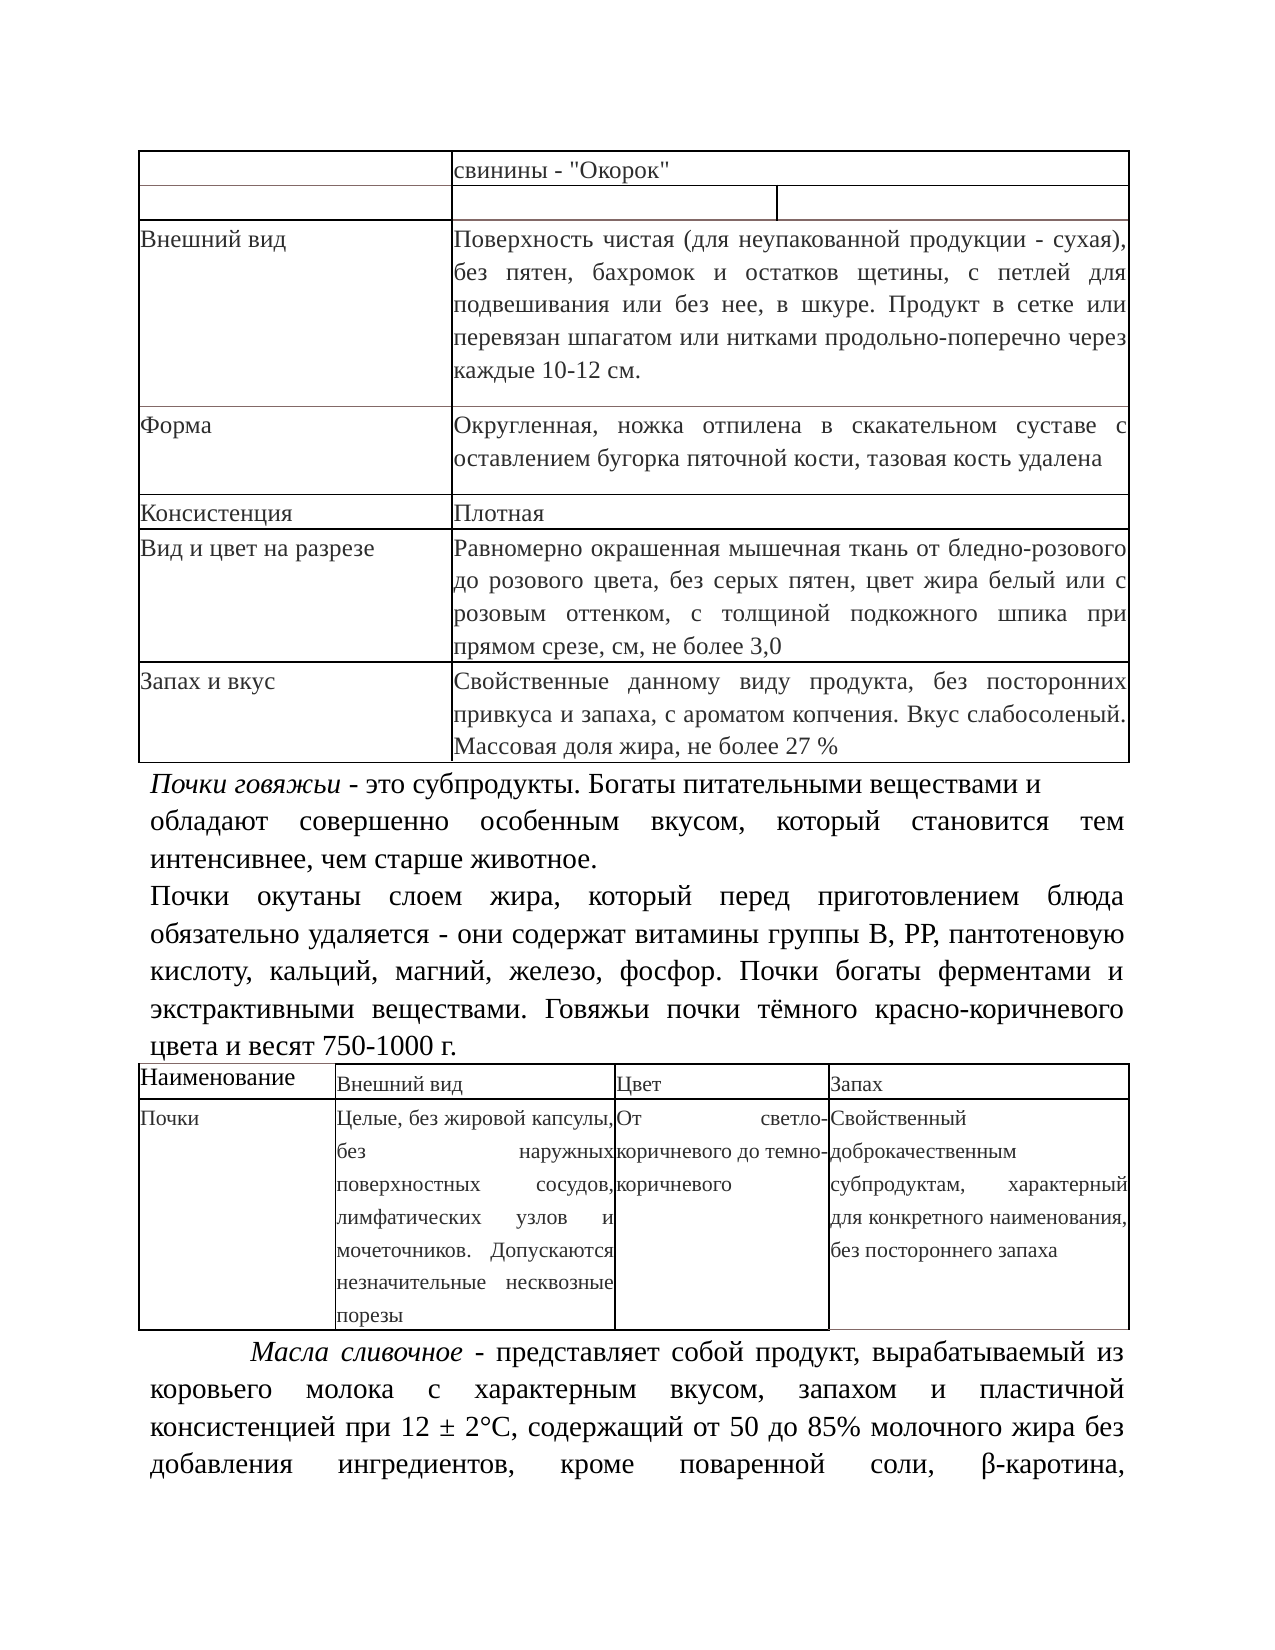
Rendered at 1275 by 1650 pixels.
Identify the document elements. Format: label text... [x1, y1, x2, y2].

text обладают совершенно особенным вкусом, который становится тем интенсивнее, чем старше животное. [150, 801, 1125, 876]
table_cell Равномерно окрашенная мышечная ткань от бледно-розового до розового цвета, без серых пятен, цвет жира белый или с розовым оттенком, с толщиной подкожного шпика при прямом срезе, см, не более 3,0 [453, 530, 1128, 661]
text Почки окутаны слоем жира, который перед приготовлением блюда обязательно удаляется - они содержат витамины группы В, РР, пантотеновую кислоту, кальций, магний, железо, фосфор. Почки богаты ферментами и экстрактивными веществами. Говяжьи почки тёмного красно-коричневого цвета и весят 750-1000 г. [150, 876, 1125, 1063]
table_cell [453, 186, 776, 219]
table_cell Вид и цвет на разрезе [140, 530, 451, 661]
table_cell Внешний вид [140, 221, 451, 406]
table_header Наименование [140, 1064, 335, 1098]
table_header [453, 152, 1128, 184]
table_cell Консистенция [140, 495, 451, 528]
table_cell Почки [140, 1100, 335, 1329]
text Почки говяжьи - это субпродукты. Богаты питательными веществами и [150, 763, 1125, 801]
table_cell [778, 186, 1128, 219]
table_cell Форма [140, 407, 451, 493]
table_cell Свойственные данному виду продукта, без посторонних привкуса и запаха, с ароматом копчения. Вкус слабосоленый. Массовая доля жира, не более 27 % [453, 663, 1128, 761]
table_header Запах [830, 1065, 1128, 1098]
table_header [140, 152, 451, 184]
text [150, 1331, 1125, 1371]
table_cell От светло-коричневого до темно-коричневого [616, 1100, 828, 1329]
table_cell Запах и вкус [140, 663, 451, 761]
table_cell Свойственный доброкачественным субпродуктам, характерный для конкретного наименования, без постороннего запаха [830, 1100, 1128, 1329]
table_header Внешний вид [336, 1065, 614, 1098]
table_cell Целые, без жировой капсулы, без наружных поверхностных сосудов, лимфатических узлов и мочеточников. Допускаются незначительные несквозные порезы [336, 1100, 614, 1329]
table_header Цвет [616, 1065, 828, 1098]
table_cell [140, 186, 451, 219]
table_cell Округленная, ножка отпилена в скакательном суставе с оставлением бугорка пяточной кости, тазовая кость удалена [453, 407, 1128, 493]
table_cell Поверхность чистая (для неупакованной продукции - сухая), без пятен, бахромок и остатков щетины, с петлей для подвешивания или без нее, в шкуре. Продукт в сетке или перевязан шпагатом или нитками продольно-поперечно через каждые 10-12 см. [453, 221, 1128, 406]
table_cell Плотная [453, 495, 1128, 528]
